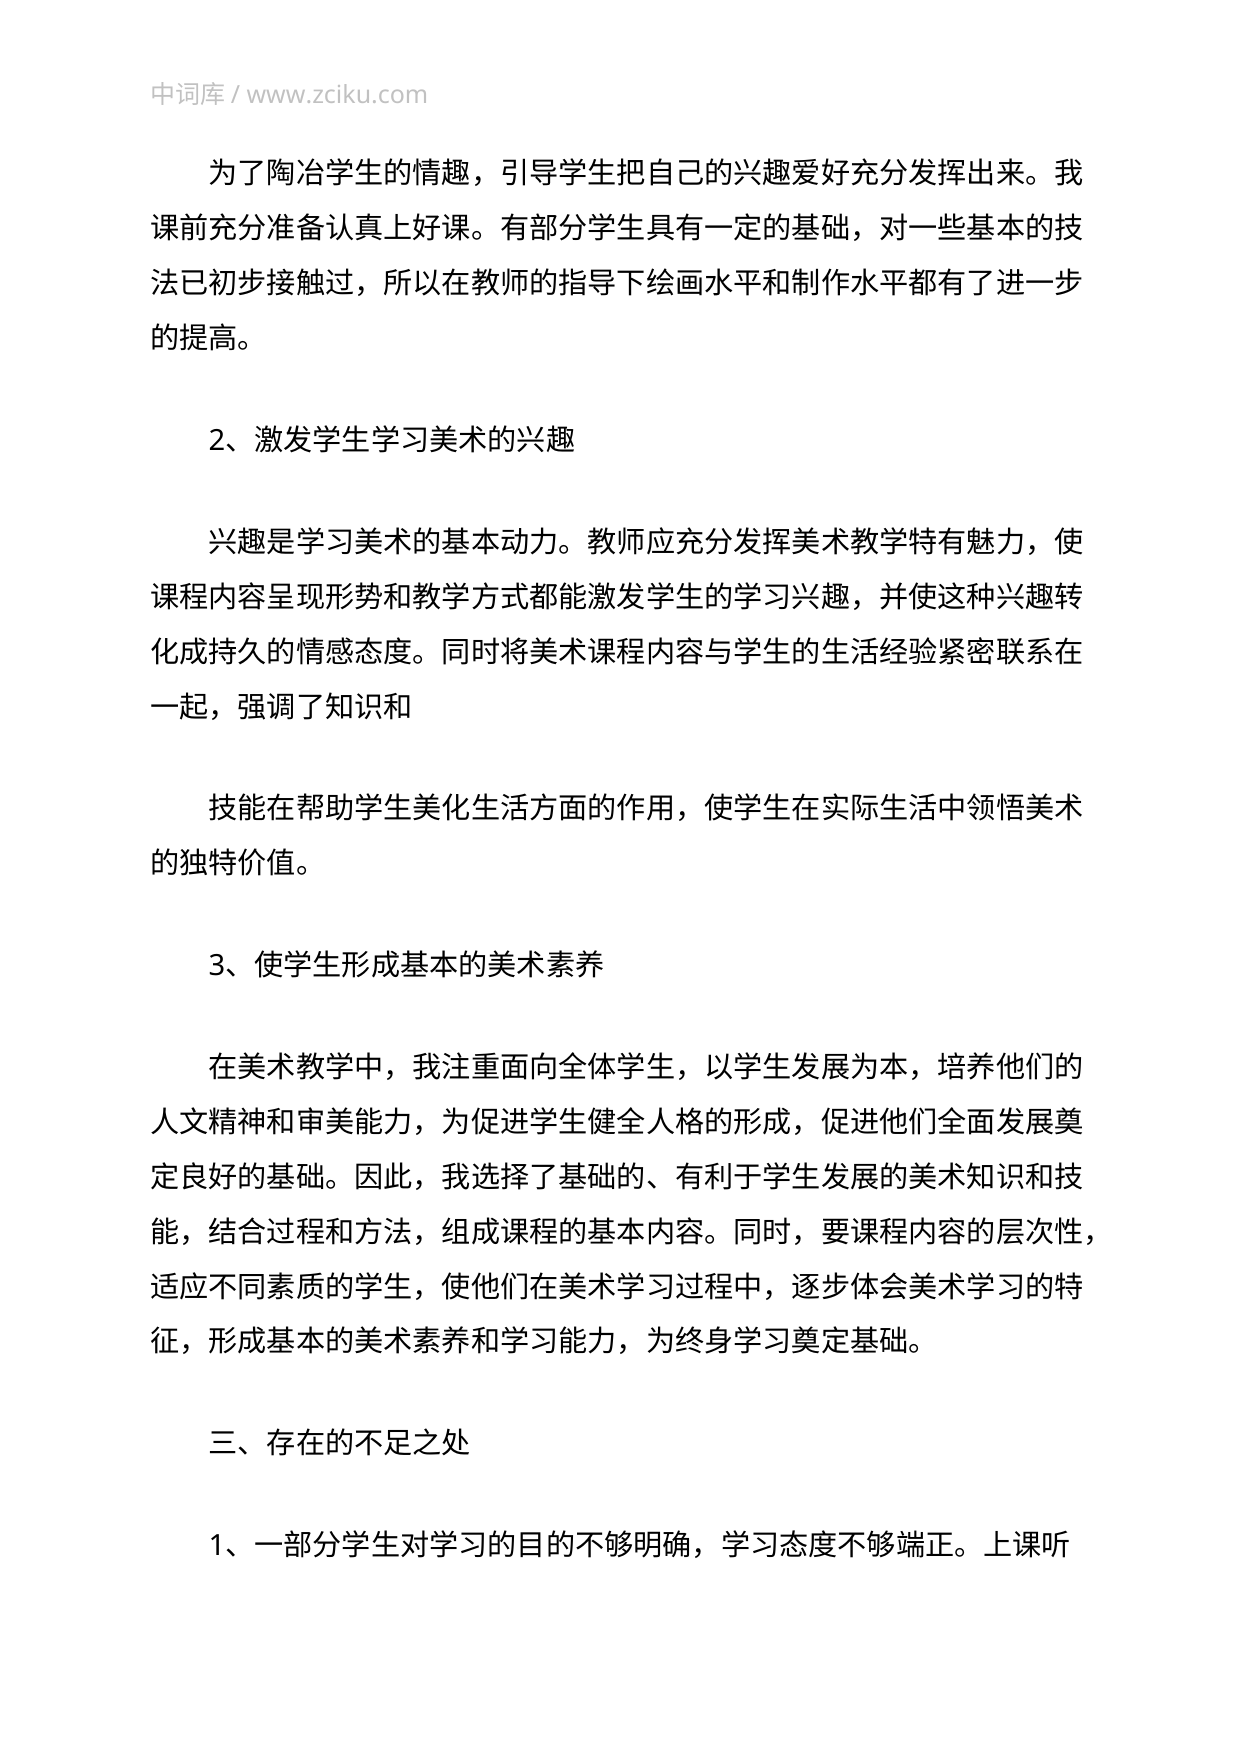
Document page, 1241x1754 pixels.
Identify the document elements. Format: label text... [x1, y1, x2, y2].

text 在美术教学中，我注重面向全体学生，以学生发展为本，培养他们的人文精神和审美能力，为促进学生健全人格的形成，促进他们全面发展奠定良好的基础。因此，我选择了基础的、有利于学生发展的美术知识和技能，结合过程和方法，组成课程的基本内容。同时，要课程内容的层次性，适应不同素质的学生，使他们在美术学习过程中，逐步体会美术学习的特征，形成基本的美术素养和学习能力，为终身学习奠定基础。 [150, 1043, 1090, 1360]
text 技能在帮助学生美化生活方面的作用，使学生在实际生活中领悟美术的独特价值。 [150, 785, 1090, 882]
text 兴趣是学习美术的基本动力。教师应充分发挥美术教学特有魅力，使课程内容呈现形势和教学方式都能激发学生的学习兴趣，并使这种兴趣转化成持久的情感态度。同时将美术课程内容与学生的生活经验紧密联系在一起，强调了知识和 [150, 518, 1090, 725]
text 3、使学生形成基本的美术素养 [150, 942, 1090, 984]
text 2、激发学生学习美术的兴趣 [150, 416, 1090, 459]
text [150, 1522, 1090, 1564]
text 为了陶冶学生的情趣，引导学生把自己的兴趣爱好充分发挥出来。我课前充分准备认真上好课。有部分学生具有一定的基础，对一些基本的技法已初步接触过，所以在教师的指导下绘画水平和制作水平都有了进一步的提高。 [150, 150, 1090, 357]
text 三、存在的不足之处 [150, 1420, 1090, 1462]
